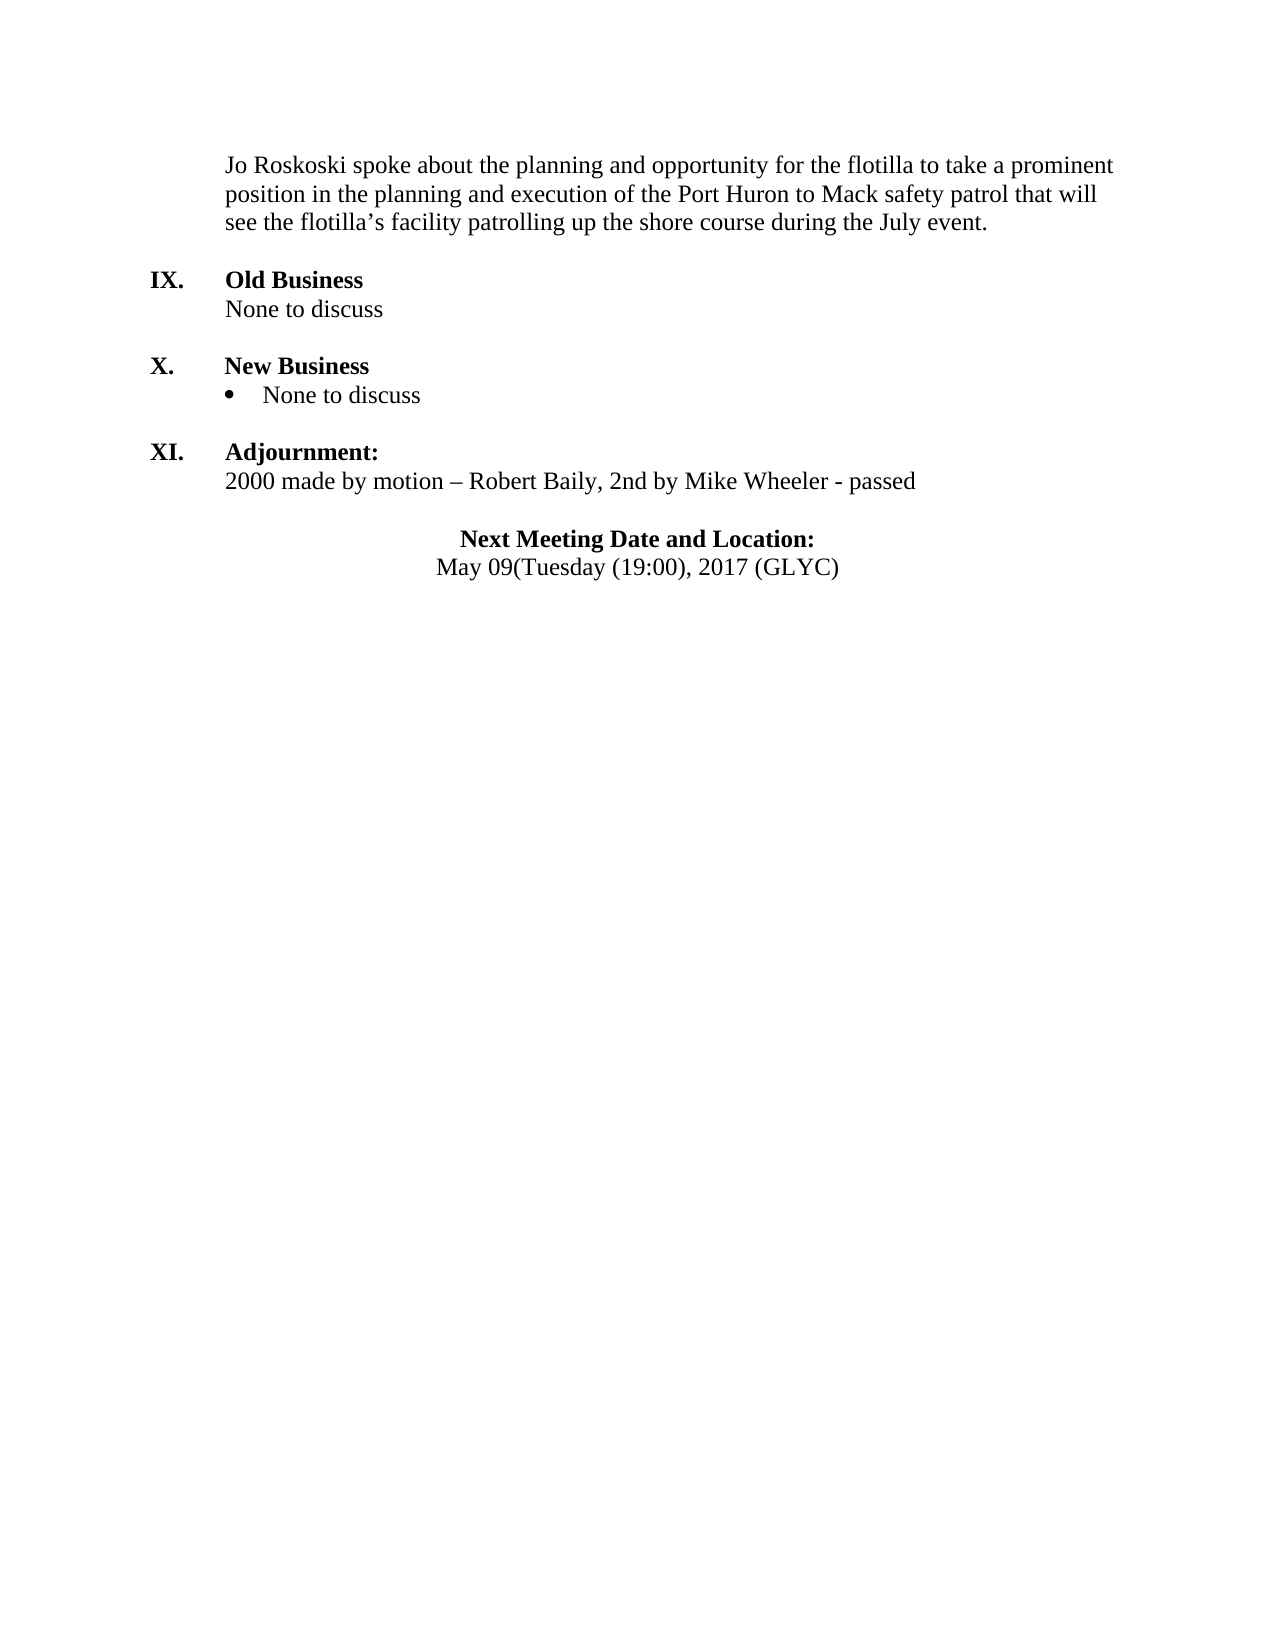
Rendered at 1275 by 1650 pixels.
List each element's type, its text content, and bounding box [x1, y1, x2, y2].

text XI. Adjournment: [150, 437, 1125, 466]
text X. New Business [150, 351, 1125, 380]
list None to discuss [225, 380, 1125, 409]
text May 09(Tuesday (19:00), 2017 (GLYC) [150, 552, 1125, 581]
text IX. Old Business [150, 265, 1125, 294]
text Jo Roskoski spoke about the planning and opportunity for the flotilla to take a prominent position in the planning and execution of the Port Huron to Mack safety patrol that will see the flotilla’s facility patrolling up the shore course during the July event. [225, 150, 1125, 236]
text 2000 made by motion – Robert Baily, 2nd by Mike Wheeler - passed [150, 466, 1125, 495]
text Next Meeting Date and Location: [150, 524, 1125, 552]
text None to discuss [150, 294, 1125, 322]
